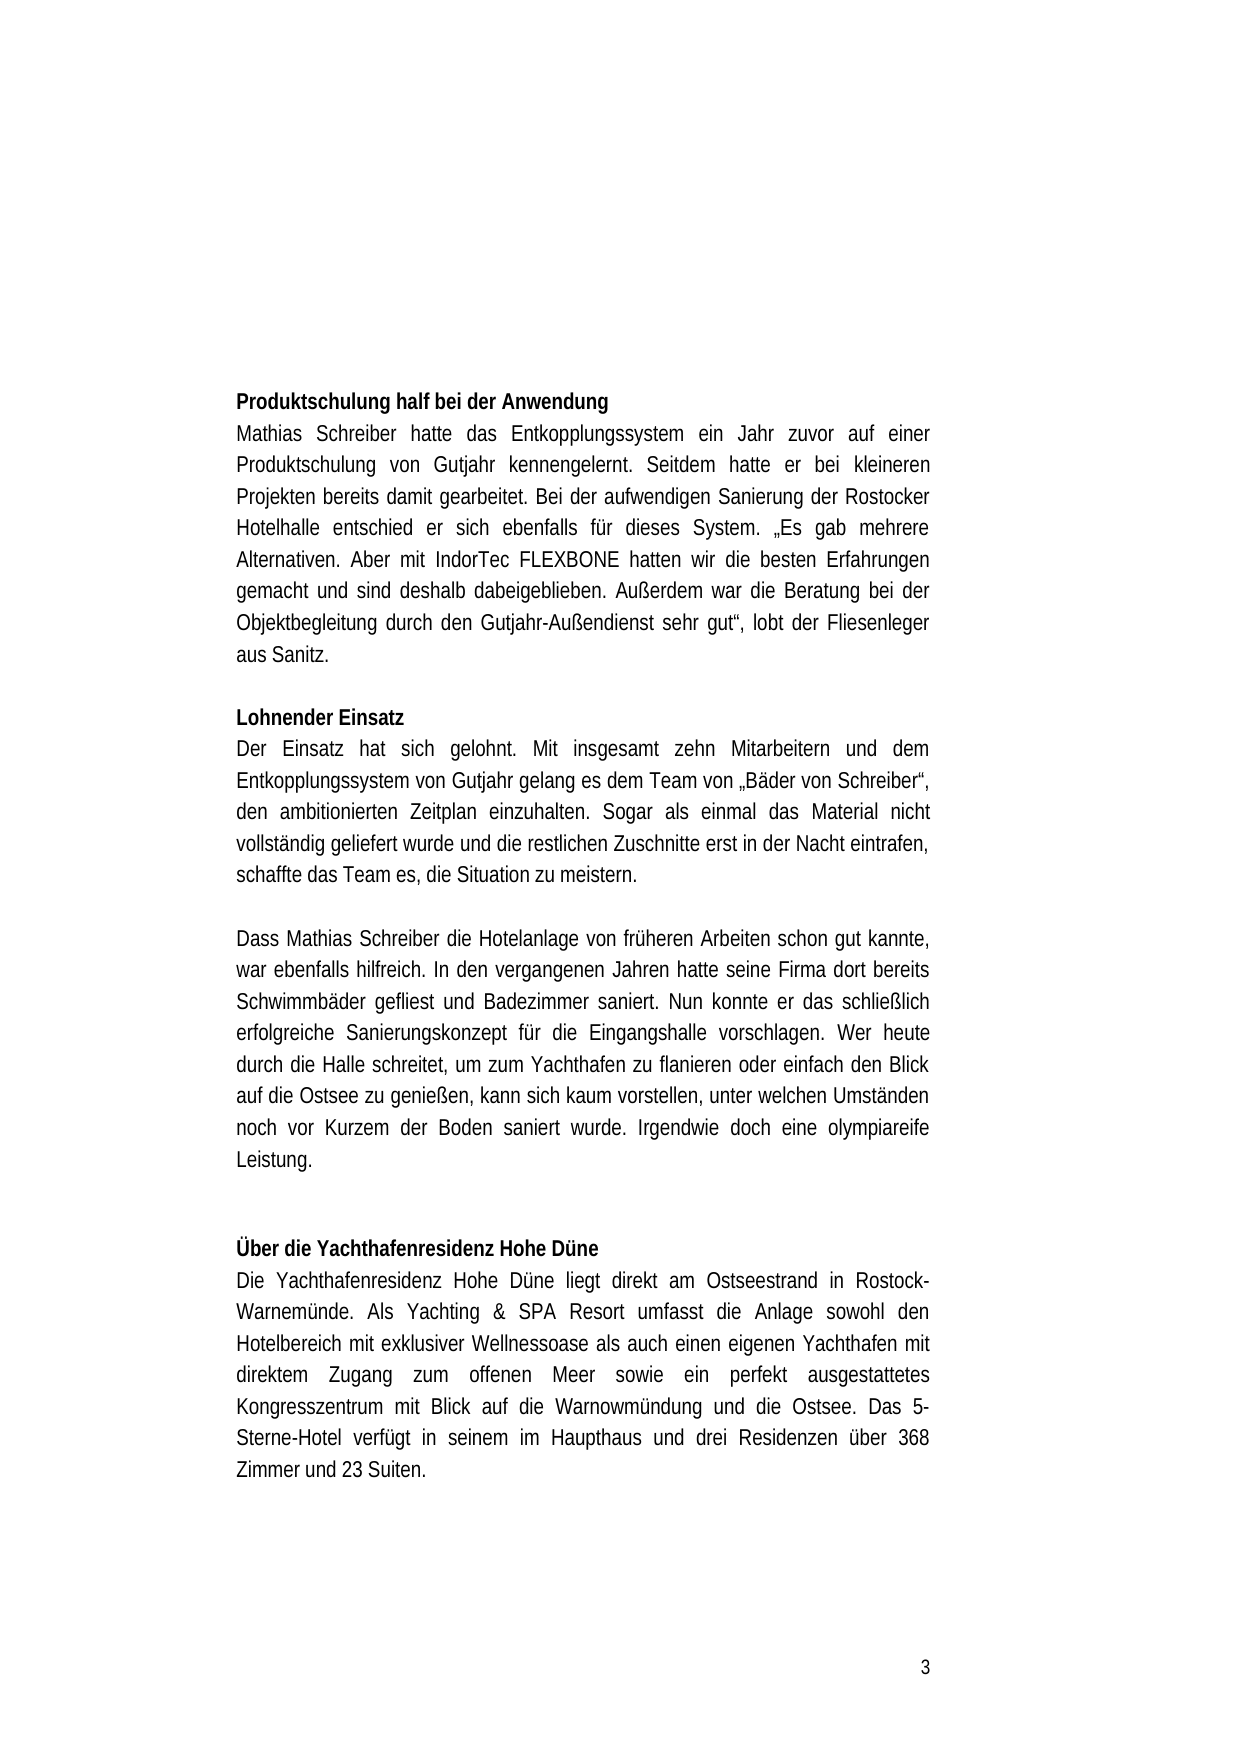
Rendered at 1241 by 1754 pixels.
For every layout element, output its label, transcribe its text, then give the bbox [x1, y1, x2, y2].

text Produktschulung half bei der Anwendung [236, 388, 930, 414]
text Lohnender Einsatz [236, 704, 930, 730]
text Mathias Schreiber hatte das Entkopplungssystem ein Jahr zuvor auf einer Produktschulung von Gutjahr kennengelernt. Seitdem hatte er bei kleineren Projekten bereits damit gearbeitet. Bei der aufwendigen Sanierung der Rostocker Hotelhalle entschied er sich ebenfalls für dieses System. „Es gab mehrere Alternativen. Aber mit IndorTec FLEXBONE hatten wir die besten Erfahrungen gemacht und sind deshalb dabeigeblieben. Außerdem war die Beratung bei der Objektbegleitung durch den Gutjahr-Außendienst sehr gut“, lobt der Fliesenleger aus Sanitz. [236, 419, 930, 667]
text Die Yachthafenresidenz Hohe Düne liegt direkt am Ostseestrand in Rostock-Warnemünde. Als Yachting & SPA Resort umfasst die Anlage sowohl den Hotelbereich mit exklusiver Wellnessoase als auch einen eigenen Yachthafen mit direktem Zugang zum offenen Meer sowie ein perfekt ausgestattetes Kongresszentrum mit Blick auf die Warnowmündung und die Ostsee. Das 5-Sterne-Hotel verfügt in seinem im Haupthaus und drei Residenzen über 368 Zimmer und 23 Suiten. [236, 1267, 930, 1482]
text Dass Mathias Schreiber die Hotelanlage von früheren Arbeiten schon gut kannte, war ebenfalls hilfreich. In den vergangenen Jahren hatte seine Firma dort bereits Schwimmbäder gefliest und Badezimmer saniert. Nun konnte er das schließlich erfolgreiche Sanierungskonzept für die Eingangshalle vorschlagen. Wer heute durch die Halle schreitet, um zum Yachthafen zu flanieren oder einfach den Blick auf die Ostsee zu genießen, kann sich kaum vorstellen, unter welchen Umständen noch vor Kurzem der Boden saniert wurde. Irgendwie doch eine olympiareife Leistung. [236, 924, 930, 1172]
text Über die Yachthafenresidenz Hohe Düne [236, 1235, 930, 1261]
text Der Einsatz hat sich gelohnt. Mit insgesamt zehn Mitarbeitern und dem Entkopplungssystem von Gutjahr gelang es dem Team von „Bäder von Schreiber“, den ambitionierten Zeitplan einzuhalten. Sogar als einmal das Material nicht vollständig geliefert wurde und die restlichen Zuschnitte erst in der Nacht eintrafen, schaffte das Team es, die Situation zu meistern. [236, 735, 930, 888]
